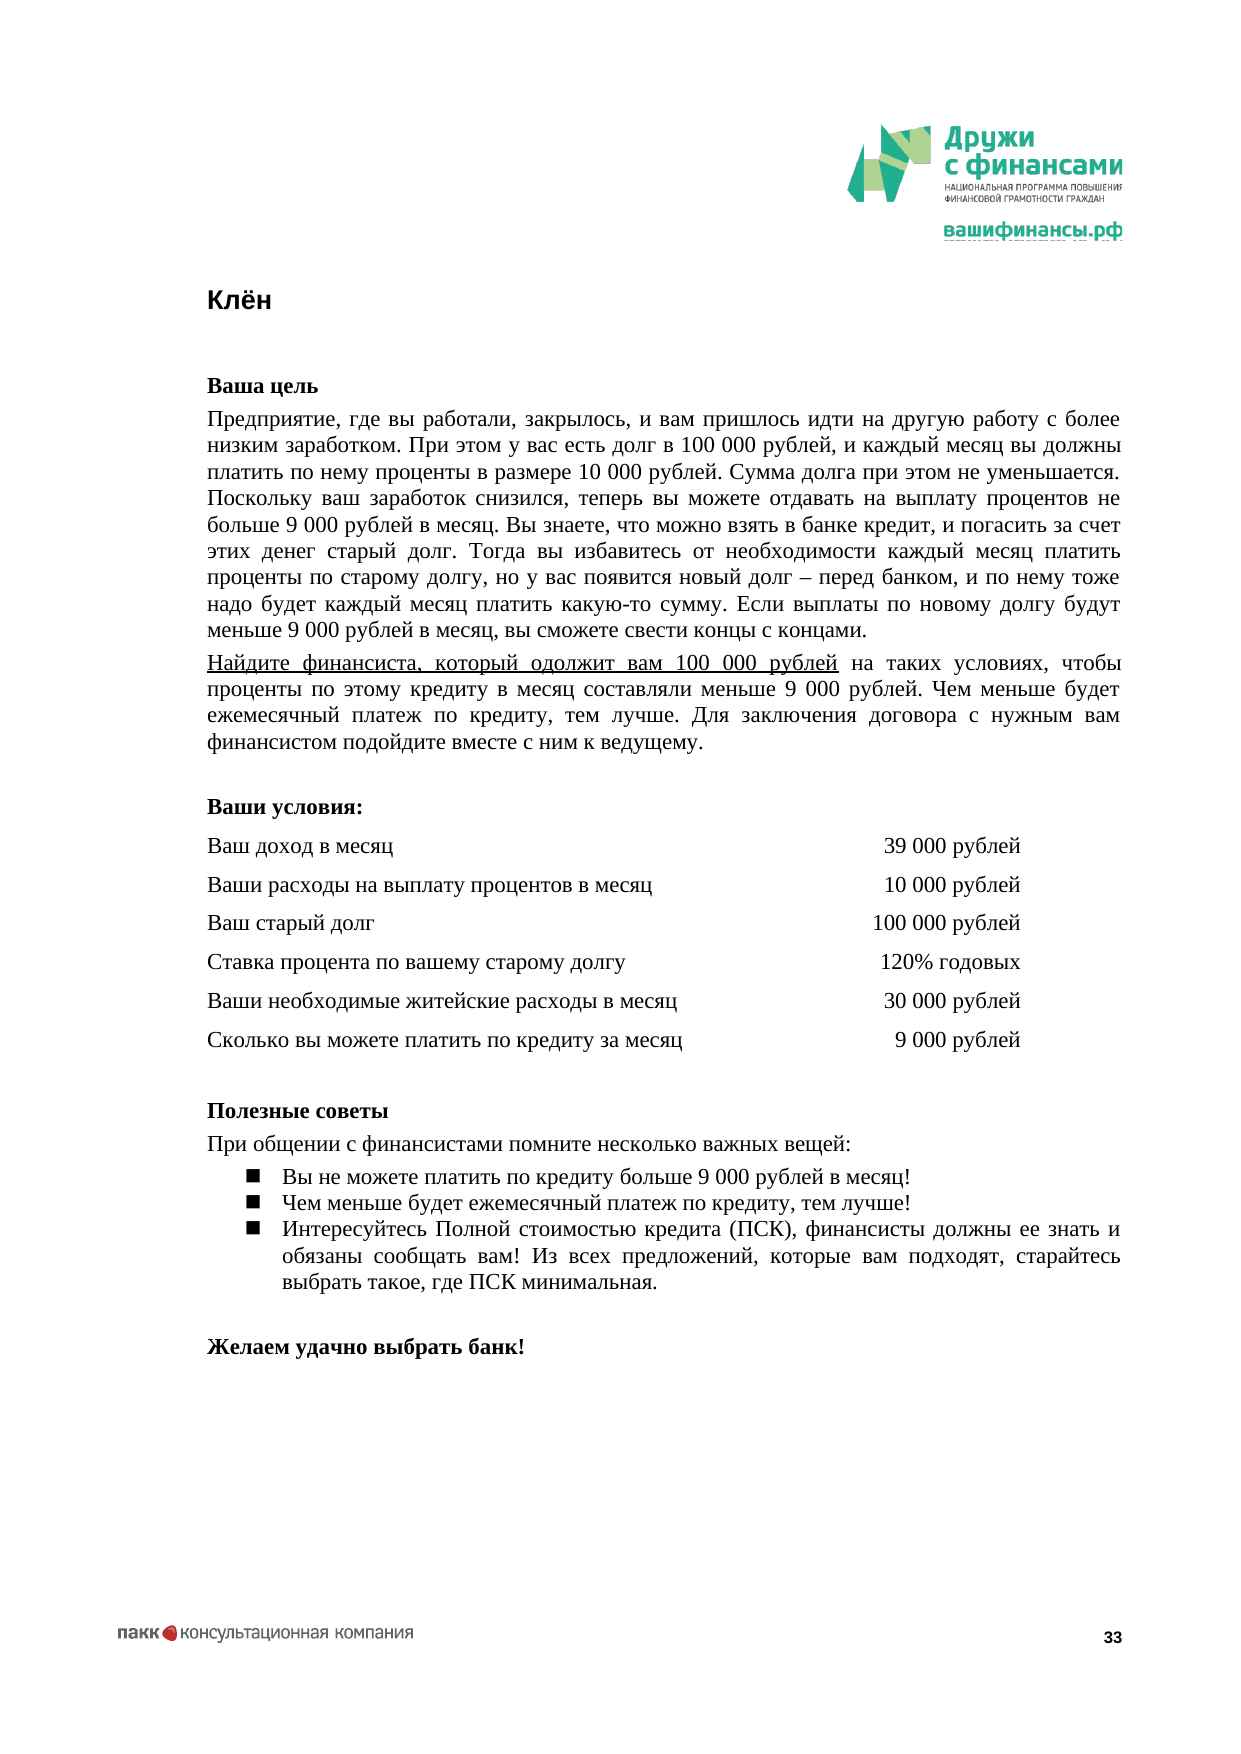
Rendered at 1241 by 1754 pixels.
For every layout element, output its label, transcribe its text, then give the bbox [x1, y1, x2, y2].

table_cell Ваши необходимые житейские расходы в месяц [196, 981, 803, 1020]
picture [847, 124, 1123, 241]
text Ваши условия: [207, 793, 1122, 819]
table_cell 100 000 рублей [803, 903, 1032, 942]
table_header 39 000 рублей [803, 826, 1032, 864]
text Ваша цель [207, 373, 1122, 399]
text При общении с финансистами помните несколько важных вещей: [207, 1130, 1122, 1156]
table_cell Ваши расходы на выплату процентов в месяц [196, 864, 803, 903]
table_cell Сколько вы можете платить по кредиту за месяц [196, 1020, 803, 1059]
text Полезные советы [207, 1097, 1122, 1124]
table_header Ваш доход в месяц [196, 826, 803, 864]
list Вы не можете платить по кредиту больше 9 000 рублей в месяц! [244, 1163, 1122, 1189]
table_cell Ваш старый долг [196, 903, 803, 942]
table_cell 30 000 рублей [803, 981, 1032, 1020]
table_cell Ставка процента по вашему старому долгу [196, 942, 803, 981]
text Предприятие, где вы работали, закрылось, и вам пришлось идти на другую работу с более низким заработком. При этом у вас есть долг в 100 000 рублей, и каждый месяц вы должны платить по нему проценты в размере 10 000 рублей. Сумма долга при этом не уменьшается. Поскольку ваш заработок снизился, теперь вы можете отдавать на выплату процентов не больше 9 000 рублей в месяц. Вы знаете, что можно взять в банке кредит, и погасить за счет этих денег старый долг. Тогда вы избавитесь от необходимости каждый месяц платить проценты по старому долгу, но у вас появится новый долг – перед банком, и по нему тоже надо будет каждый месяц платить какую-то сумму. Если выплаты по новому долгу будут меньше 9 000 рублей в месяц, вы сможете свести концы с концами. [207, 405, 1122, 642]
table_cell 9 000 рублей [803, 1020, 1032, 1059]
list Чем меньше будет ежемесячный платеж по кредиту, тем лучше! [244, 1189, 1122, 1215]
list Интересуйтесь Полной стоимостью кредита (ПСК), финансисты должны ее знать и обязаны сообщать вам! Из всех предложений, которые вам подходят, старайтесь выбрать такое, где ПСК минимальная. [244, 1215, 1122, 1294]
text Клён [207, 284, 1122, 315]
text Найдите финансиста, который одолжит вам 100 000 рублей на таких условиях, чтобы проценты по этому кредиту в месяц составляли меньше 9 000 рублей. Чем меньше будет ежемесячный платеж по кредиту, тем лучше. Для заключения договора с нужным вам финансистом подойдите вместе с ним к ведущему. [207, 649, 1122, 754]
table_cell 120% годовых [803, 942, 1032, 981]
text Желаем удачно выбрать банк! [207, 1333, 1122, 1360]
table_cell 10 000 рублей [803, 864, 1032, 903]
